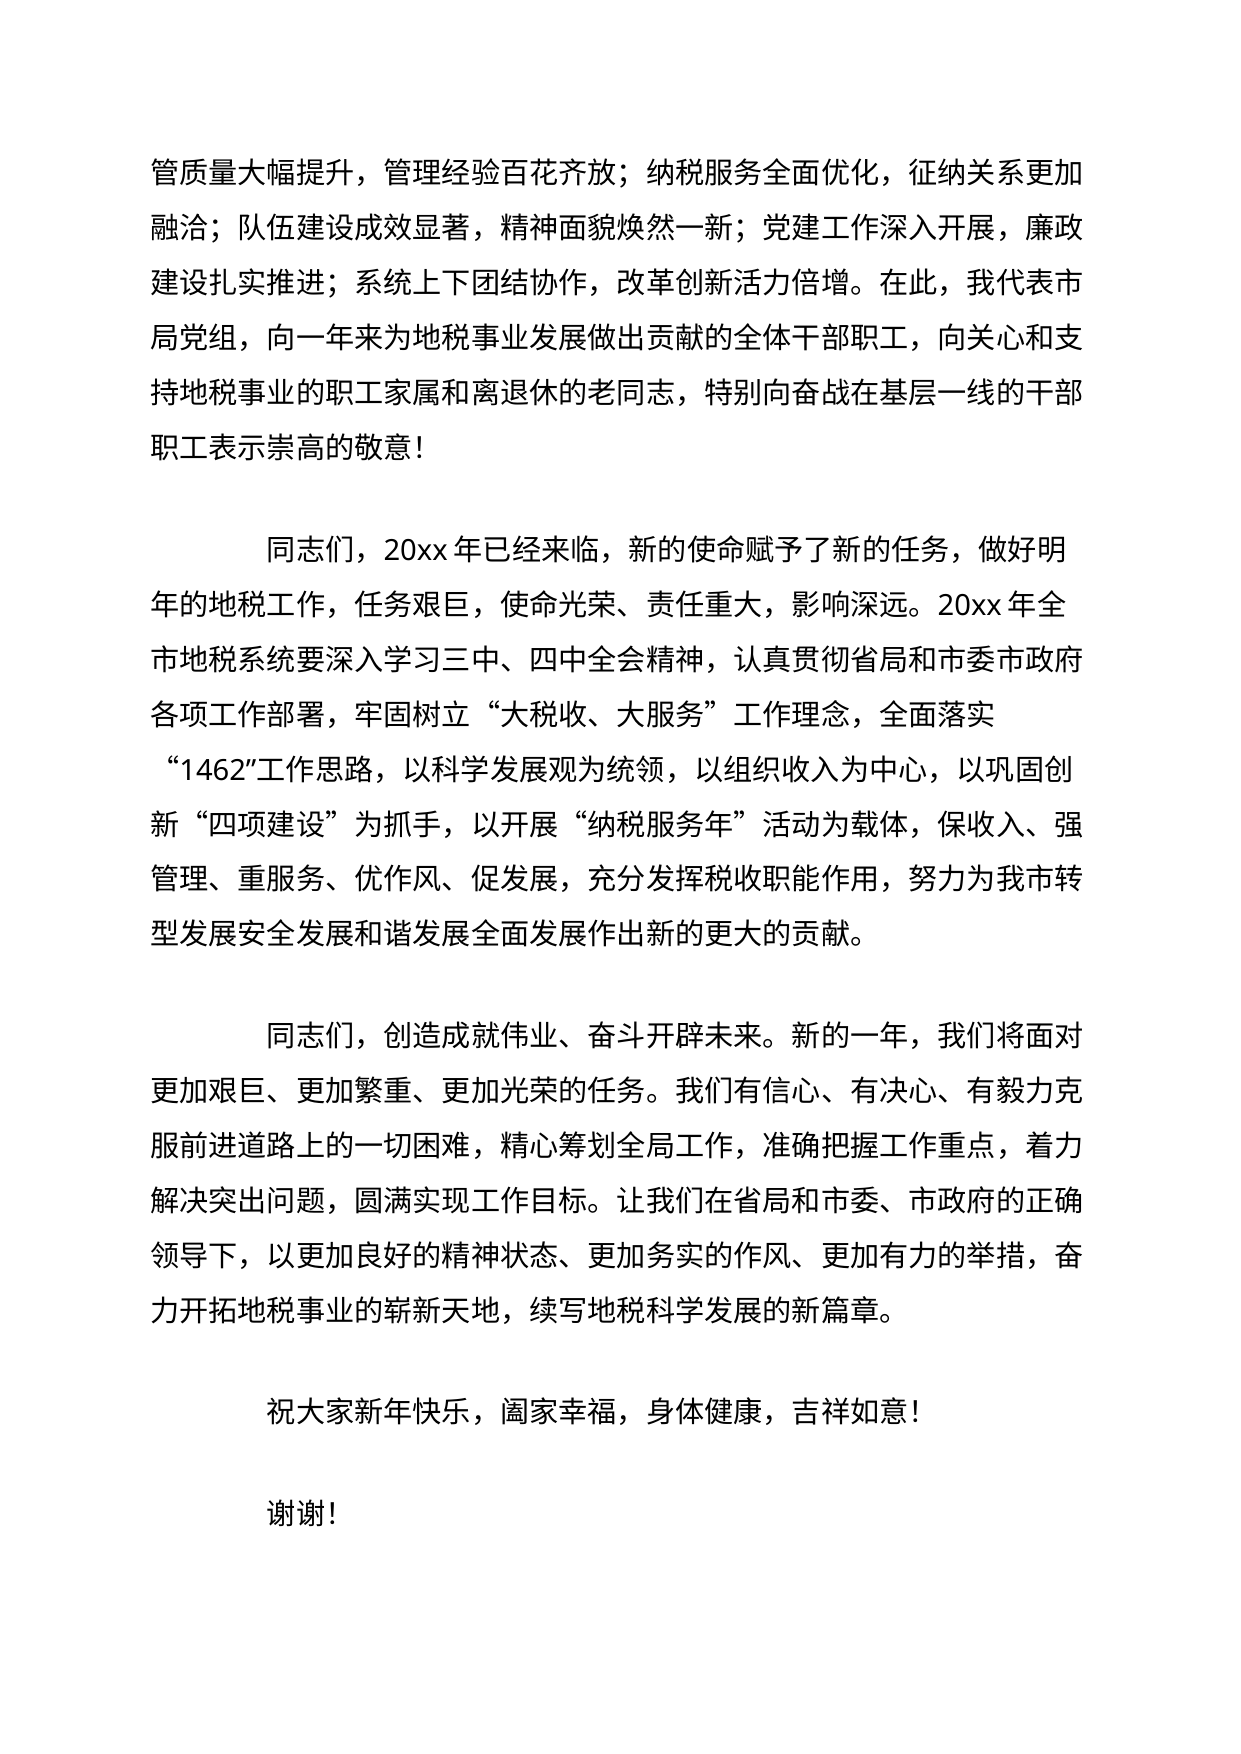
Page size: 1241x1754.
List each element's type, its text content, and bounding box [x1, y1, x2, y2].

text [150, 150, 1090, 467]
text 祝大家新年快乐，阖家幸福，身体健康，吉祥如意！ [150, 1389, 1090, 1431]
text 谢谢！ [150, 1491, 1090, 1533]
text 同志们，20xx年已经来临，新的使命赋予了新的任务，做好明年的地税工作，任务艰巨，使命光荣、责任重大，影响深远。20xx年全市地税系统要深入学习三中、四中全会精神，认真贯彻省局和市委市政府各项工作部署，牢固树立“大税收、大服务”工作理念，全面落实“1462”工作思路，以科学发展观为统领，以组织收入为中心，以巩固创新“四项建设”为抓手，以开展“纳税服务年”活动为载体，保收入、强管理、重服务、优作风、促发展，充分发挥税收职能作用，努力为我市转型发展安全发展和谐发展全面发展作出新的更大的贡献。 [150, 526, 1090, 953]
text 同志们，创造成就伟业、奋斗开辟未来。新的一年，我们将面对更加艰巨、更加繁重、更加光荣的任务。我们有信心、有决心、有毅力克服前进道路上的一切困难，精心筹划全局工作，准确把握工作重点，着力解决突出问题，圆满实现工作目标。让我们在省局和市委、市政府的正确领导下，以更加良好的精神状态、更加务实的作风、更加有力的举措，奋力开拓地税事业的崭新天地，续写地税科学发展的新篇章。 [150, 1013, 1090, 1329]
